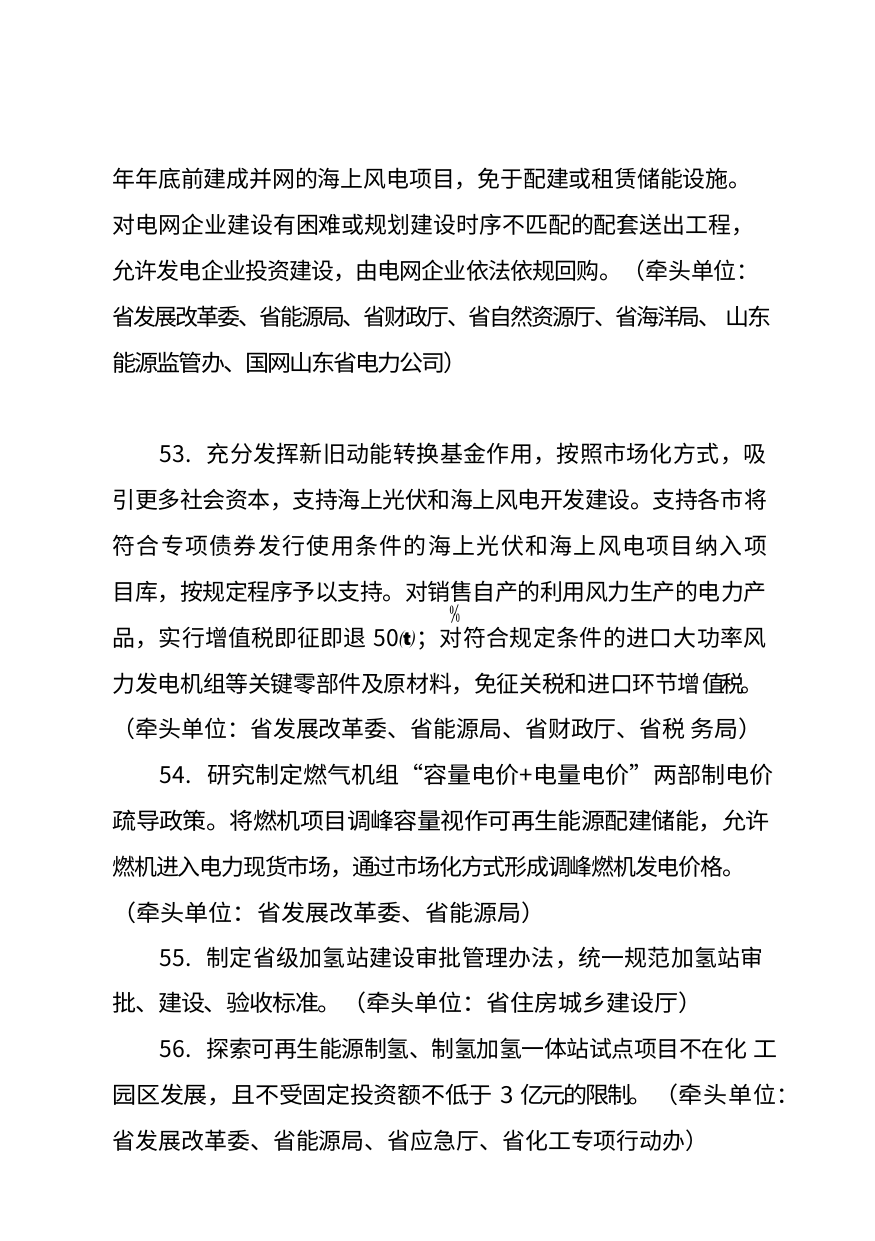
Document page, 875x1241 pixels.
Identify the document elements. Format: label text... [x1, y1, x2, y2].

text （牵头单位：省发展改革委、省能源局） [112, 895, 801, 928]
list 制定省级加氢站建设审批管理办法，统一规范加氢站审批、建设、验收标准。（牵头单位：省住房城乡建设厅） [112, 939, 766, 1018]
list 研究制定燃气机组“容量电价+电量电价”两部制电价疏导政策。将燃机项目调峰容量视作可再生能源配建储能，允许燃机进入电力现货市场，通过市场化方式形成调峰燃机发电价格。 [112, 757, 789, 882]
list 探索可再生能源制氢、制氢加氢一体站试点项目不在化 工园区发展，且不受固定投资额不低于 3 亿元的限制。（牵头单位：省发展改革委、省能源局、省应急厅、省化工专项行动办） [112, 1031, 777, 1156]
list 充分发挥新旧动能转换基金作用，按照市场化方式，吸引更多社会资本，支持海上光伏和海上风电开发建设。支持各市将符合专项债券发行使用条件的海上光伏和海上风电项目纳入项目库，按规定程序予以支持。对销售自产的利用风力生产的电力产品，实行增值税即征即退 50；对符合规定条件的进口大功率风力发电机组等关键零部件及原材料，免征关税和进口环节增值税。（牵头单位：省发展改革委、省能源局、省财政厅、省税 务局） [112, 436, 767, 744]
text 年年底前建成并网的海上风电项目，免于配建或租赁储能设施。 对电网企业建设有困难或规划建设时序不匹配的配套送出工程， 允许发电企业投资建设，由电网企业依法依规回购。（牵头单位： 省发展改革委、省能源局、省财政厅、省自然资源厅、省海洋局、 山东能源监管办、国网山东省电力公司） [112, 161, 777, 378]
